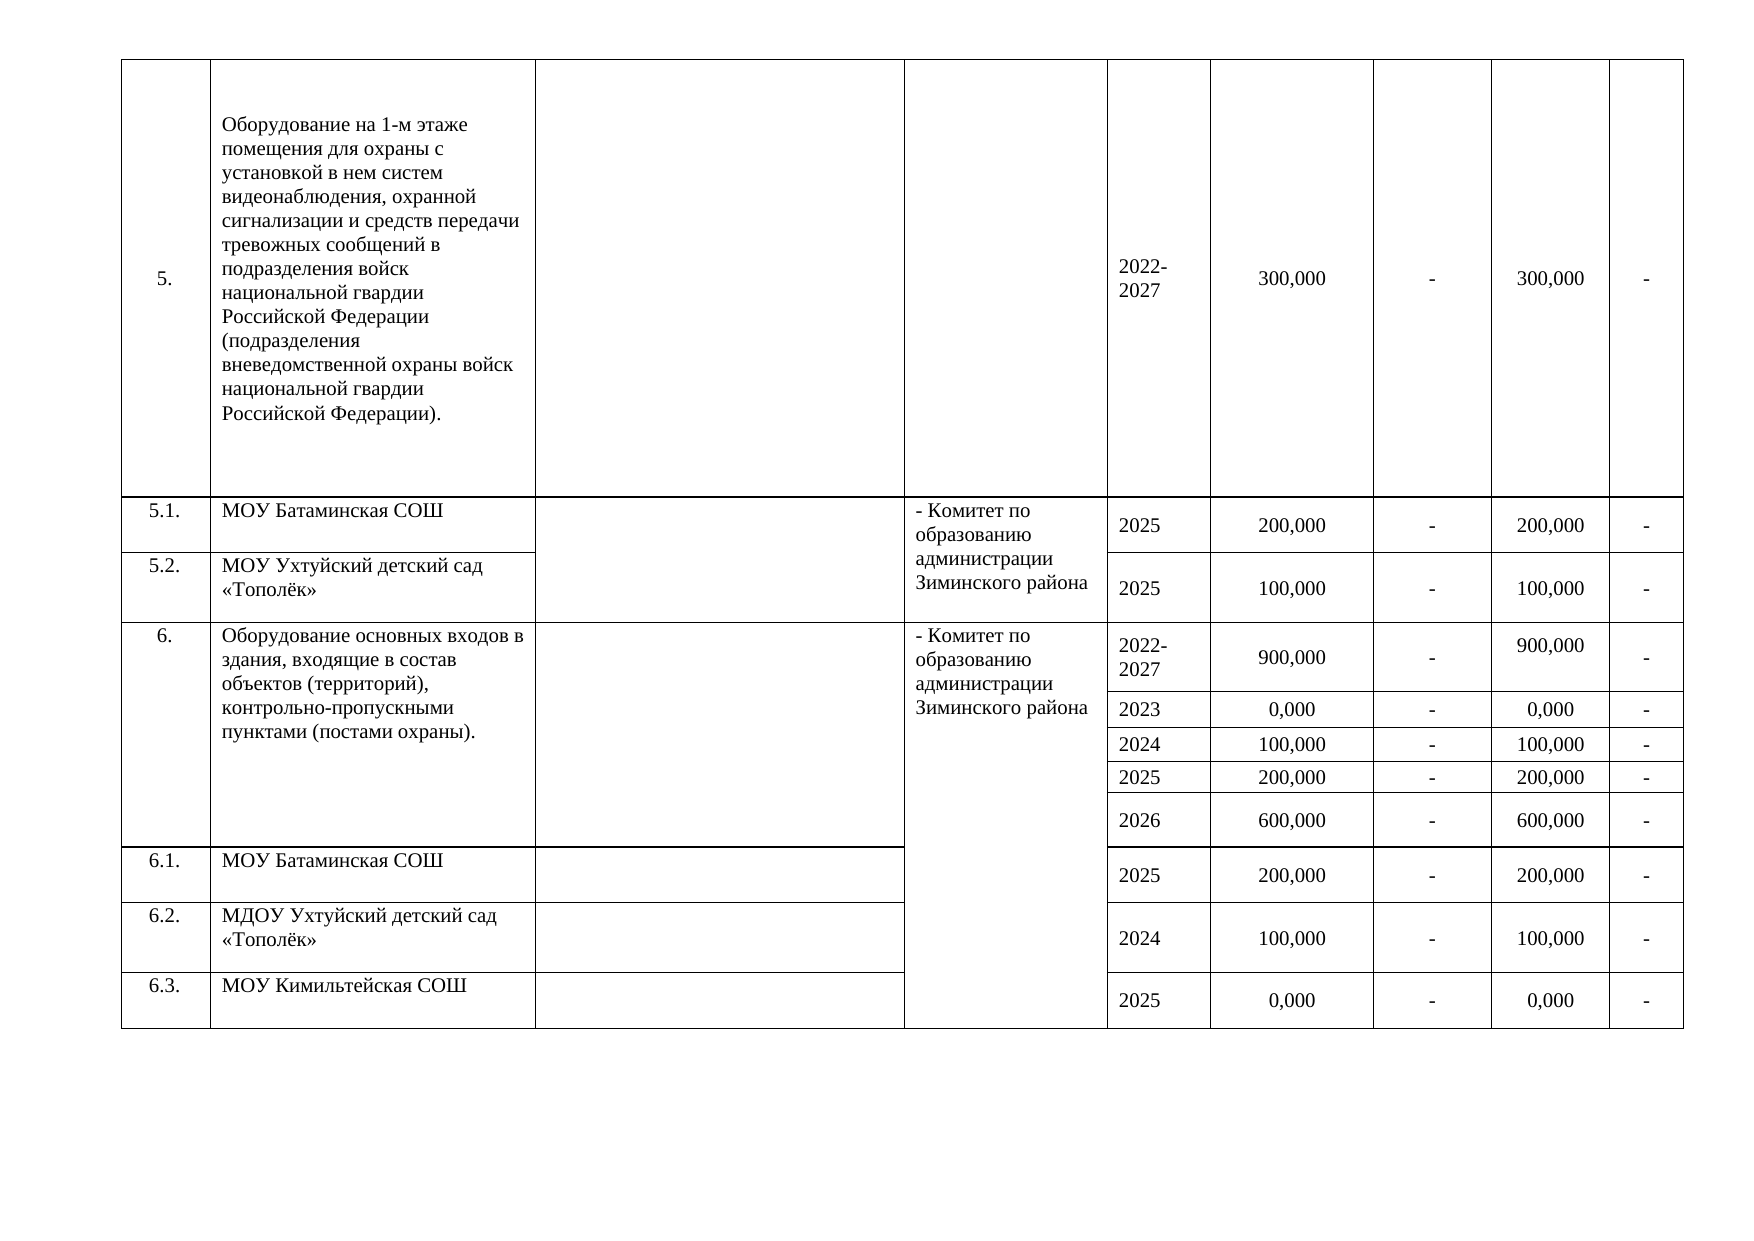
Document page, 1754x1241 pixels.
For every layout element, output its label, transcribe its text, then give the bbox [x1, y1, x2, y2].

table_cell 900,000 [1492, 623, 1609, 691]
table_cell 2025 [1108, 498, 1210, 552]
table_cell 600,000 [1492, 793, 1609, 846]
table_cell МОУ Батаминская СОШ [211, 498, 535, 552]
table_cell 200,000 [1492, 498, 1609, 552]
table_cell 100,000 [1492, 553, 1609, 622]
table_cell - [1610, 692, 1683, 727]
table_cell - [1610, 728, 1683, 761]
table_cell МОУ Кимильтейская СОШ [211, 973, 535, 1028]
table_cell 0,000 [1211, 973, 1373, 1028]
table_cell 2024 [1108, 728, 1210, 761]
table_cell 300,000 [1492, 60, 1609, 496]
table_cell 2026 [1108, 793, 1210, 846]
table_cell 0,000 [1211, 692, 1373, 727]
table_cell МОУ Батаминская СОШ [211, 848, 535, 902]
table_cell - [1610, 793, 1683, 846]
table_cell 200,000 [1492, 762, 1609, 792]
table_cell 5. [122, 60, 210, 496]
table_cell 2025 [1108, 762, 1210, 792]
table_cell - [1610, 762, 1683, 792]
table_cell 6.1. [122, 848, 210, 902]
table_cell - Комитет по образованию администрации Зиминского района [905, 498, 1107, 622]
table_cell МОУ Ухтуйский детский сад «Тополёк» [211, 553, 535, 622]
table_cell 300,000 [1211, 60, 1373, 496]
table_cell - [1374, 60, 1491, 496]
table_cell [536, 848, 904, 902]
table_cell 2025 [1108, 973, 1210, 1028]
table_cell 100,000 [1211, 903, 1373, 972]
table_cell - [1374, 553, 1491, 622]
table_cell 5.2. [122, 553, 210, 622]
table_cell 6.3. [122, 973, 210, 1028]
table_cell - [1610, 498, 1683, 552]
table_cell - [1610, 848, 1683, 902]
table_cell 6. [122, 623, 210, 846]
table_cell [536, 60, 904, 496]
table_cell 200,000 [1492, 848, 1609, 902]
table_cell 100,000 [1211, 553, 1373, 622]
table_cell 600,000 [1211, 793, 1373, 846]
table_cell - Комитет по образованию администрации Зиминского района [905, 623, 1107, 1028]
table_cell - [1374, 762, 1491, 792]
table_cell МДОУ Ухтуйский детский сад «Тополёк» [211, 903, 535, 972]
table_cell 100,000 [1211, 728, 1373, 761]
table_cell 5.1. [122, 498, 210, 552]
table_cell 200,000 [1211, 498, 1373, 552]
table_cell 6.2. [122, 903, 210, 972]
table_cell [536, 498, 904, 622]
table_cell Оборудование на 1-м этаже помещения для охраны с установкой в нем систем видеонаблюдения, охранной сигнализации и средств передачи тревожных сообщений в подразделения войск национальной гвардии Российской Федерации (подразделения вневедомственной охраны войск национальной гвардии Российской Федерации). [211, 60, 535, 496]
table_cell 200,000 [1211, 848, 1373, 902]
table_cell 100,000 [1492, 728, 1609, 761]
table_cell [536, 903, 904, 972]
table_cell 2024 [1108, 903, 1210, 972]
table_cell 2022-2027 [1108, 60, 1210, 496]
table_cell - [1374, 692, 1491, 727]
table_cell [536, 973, 904, 1028]
table_cell - [1610, 973, 1683, 1028]
table_cell - [1610, 553, 1683, 622]
table_cell 2023 [1108, 692, 1210, 727]
table_cell [536, 623, 904, 846]
table_cell [905, 60, 1107, 496]
table_cell - [1374, 728, 1491, 761]
table_cell 0,000 [1492, 973, 1609, 1028]
table_cell - [1374, 623, 1491, 691]
table_cell - [1374, 498, 1491, 552]
table_cell 200,000 [1211, 762, 1373, 792]
table_cell 900,000 [1211, 623, 1373, 691]
table_cell 0,000 [1492, 692, 1609, 727]
table_cell 2025 [1108, 848, 1210, 902]
table_cell - [1374, 973, 1491, 1028]
table_cell 2022-2027 [1108, 623, 1210, 691]
table_cell Оборудование основных входов в здания, входящие в состав объектов (территорий), контрольно-пропускными пунктами (постами охраны). [211, 623, 535, 846]
table_cell - [1610, 623, 1683, 691]
table_cell - [1374, 848, 1491, 902]
table_cell 100,000 [1492, 903, 1609, 972]
table_cell 2025 [1108, 553, 1210, 622]
table_cell - [1374, 903, 1491, 972]
table_cell - [1610, 60, 1683, 496]
table_cell - [1610, 903, 1683, 972]
table_cell - [1374, 793, 1491, 846]
